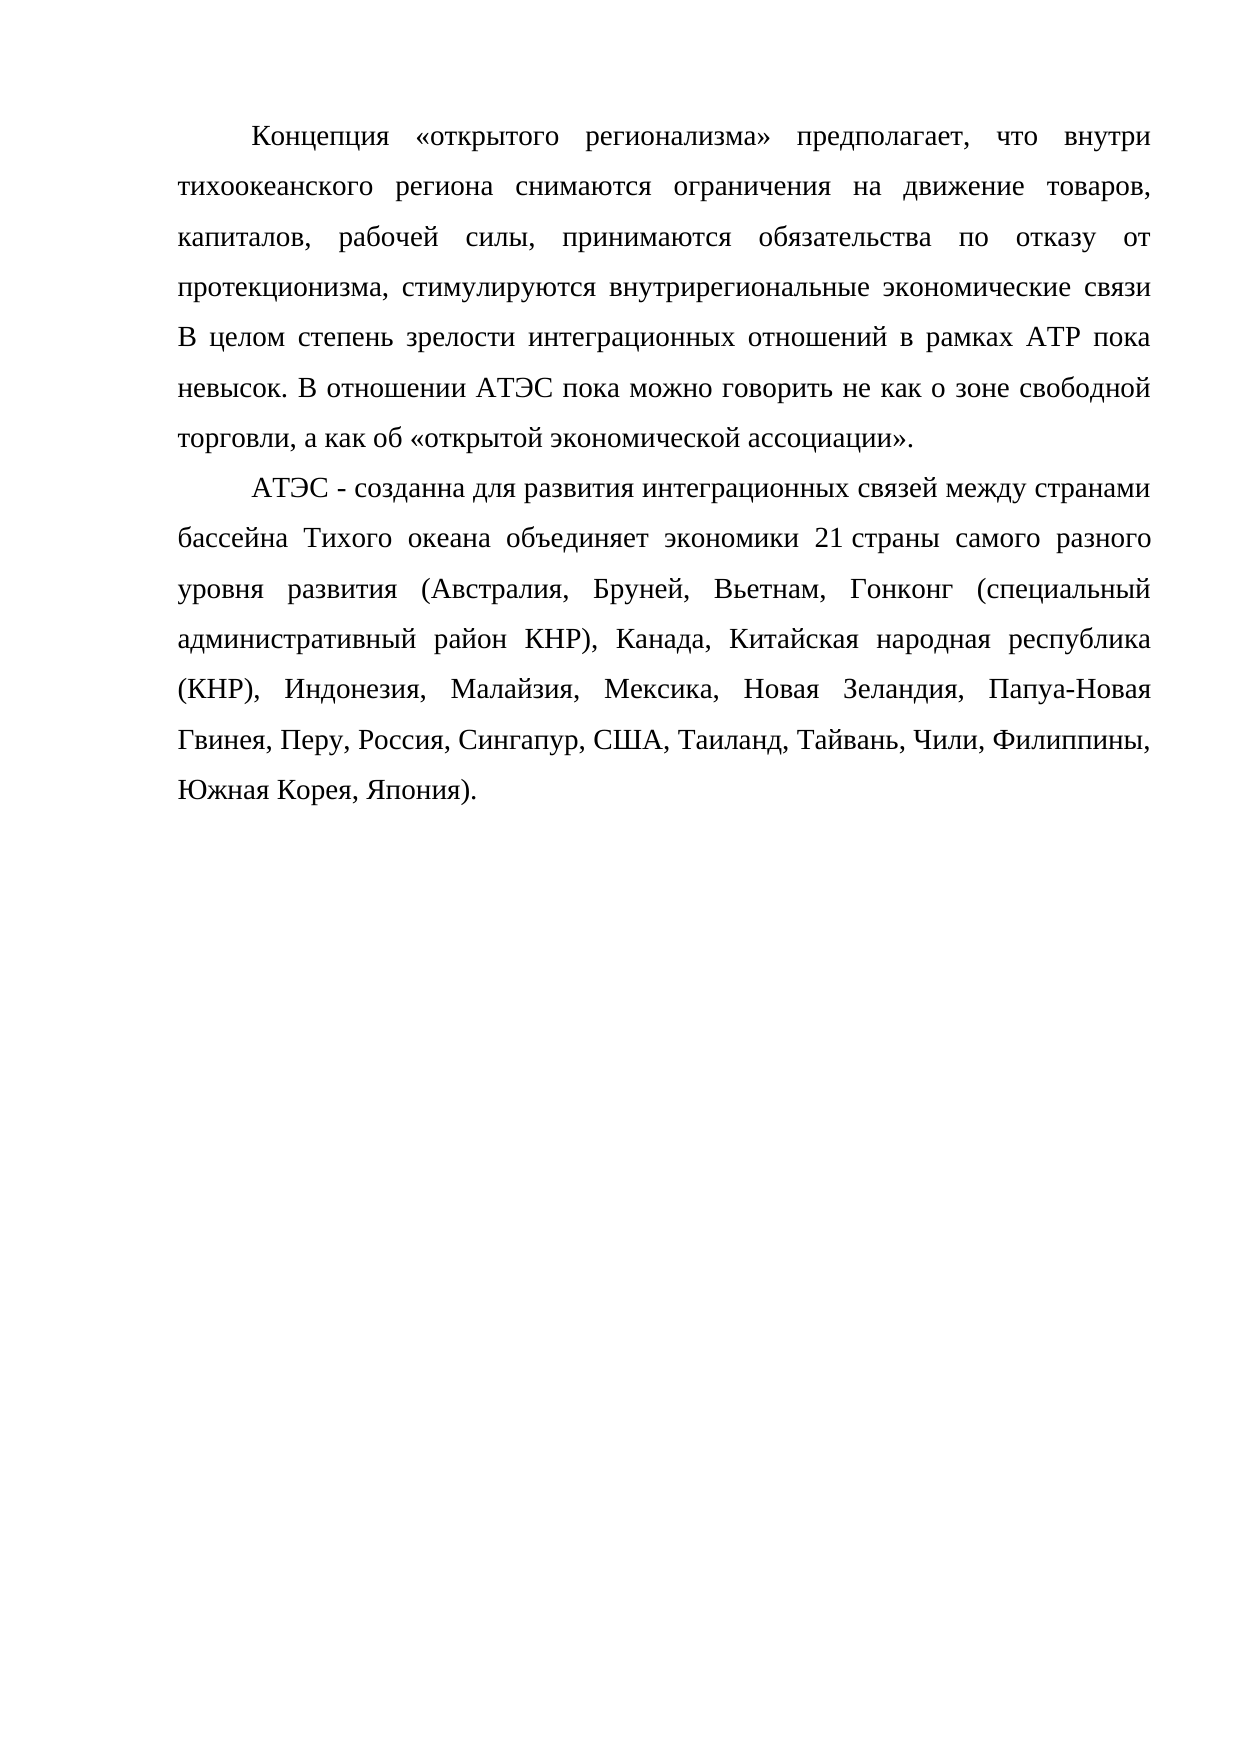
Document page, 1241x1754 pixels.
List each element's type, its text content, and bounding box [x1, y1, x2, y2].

text АТЭС - созданна для развития интеграционных связей между странами бассейна Тихого океана объединяет экономики 21 страны самого разного уровня развития (Австралия, Бруней, Вьетнам, Гонконг (специальный административный район КНР), Канада, Китайская народная республика (КНР), Индонезия, Малайзия, Мексика, Новая Зеландия, Папуа-Новая Гвинея, Перу, Россия, Сингапур, США, Таиланд, Тайвань, Чили, Филиппины, Южная Корея, Япония). [177, 470, 1152, 806]
text Концепция «открытого регионализма» предполагает, что внутри тихоокеанского региона снимаются ограничения на движение товаров, капиталов, рабочей силы, принимаются обязательства по отказу от протекционизма, стимулируются внутрирегиональные экономические связи В целом степень зрелости интеграционных отношений в рамках АТР пока невысок. В отношении АТЭС пока можно говорить не как о зоне свободной торговли, а как об «открытой экономической ассоциации». [177, 118, 1152, 453]
